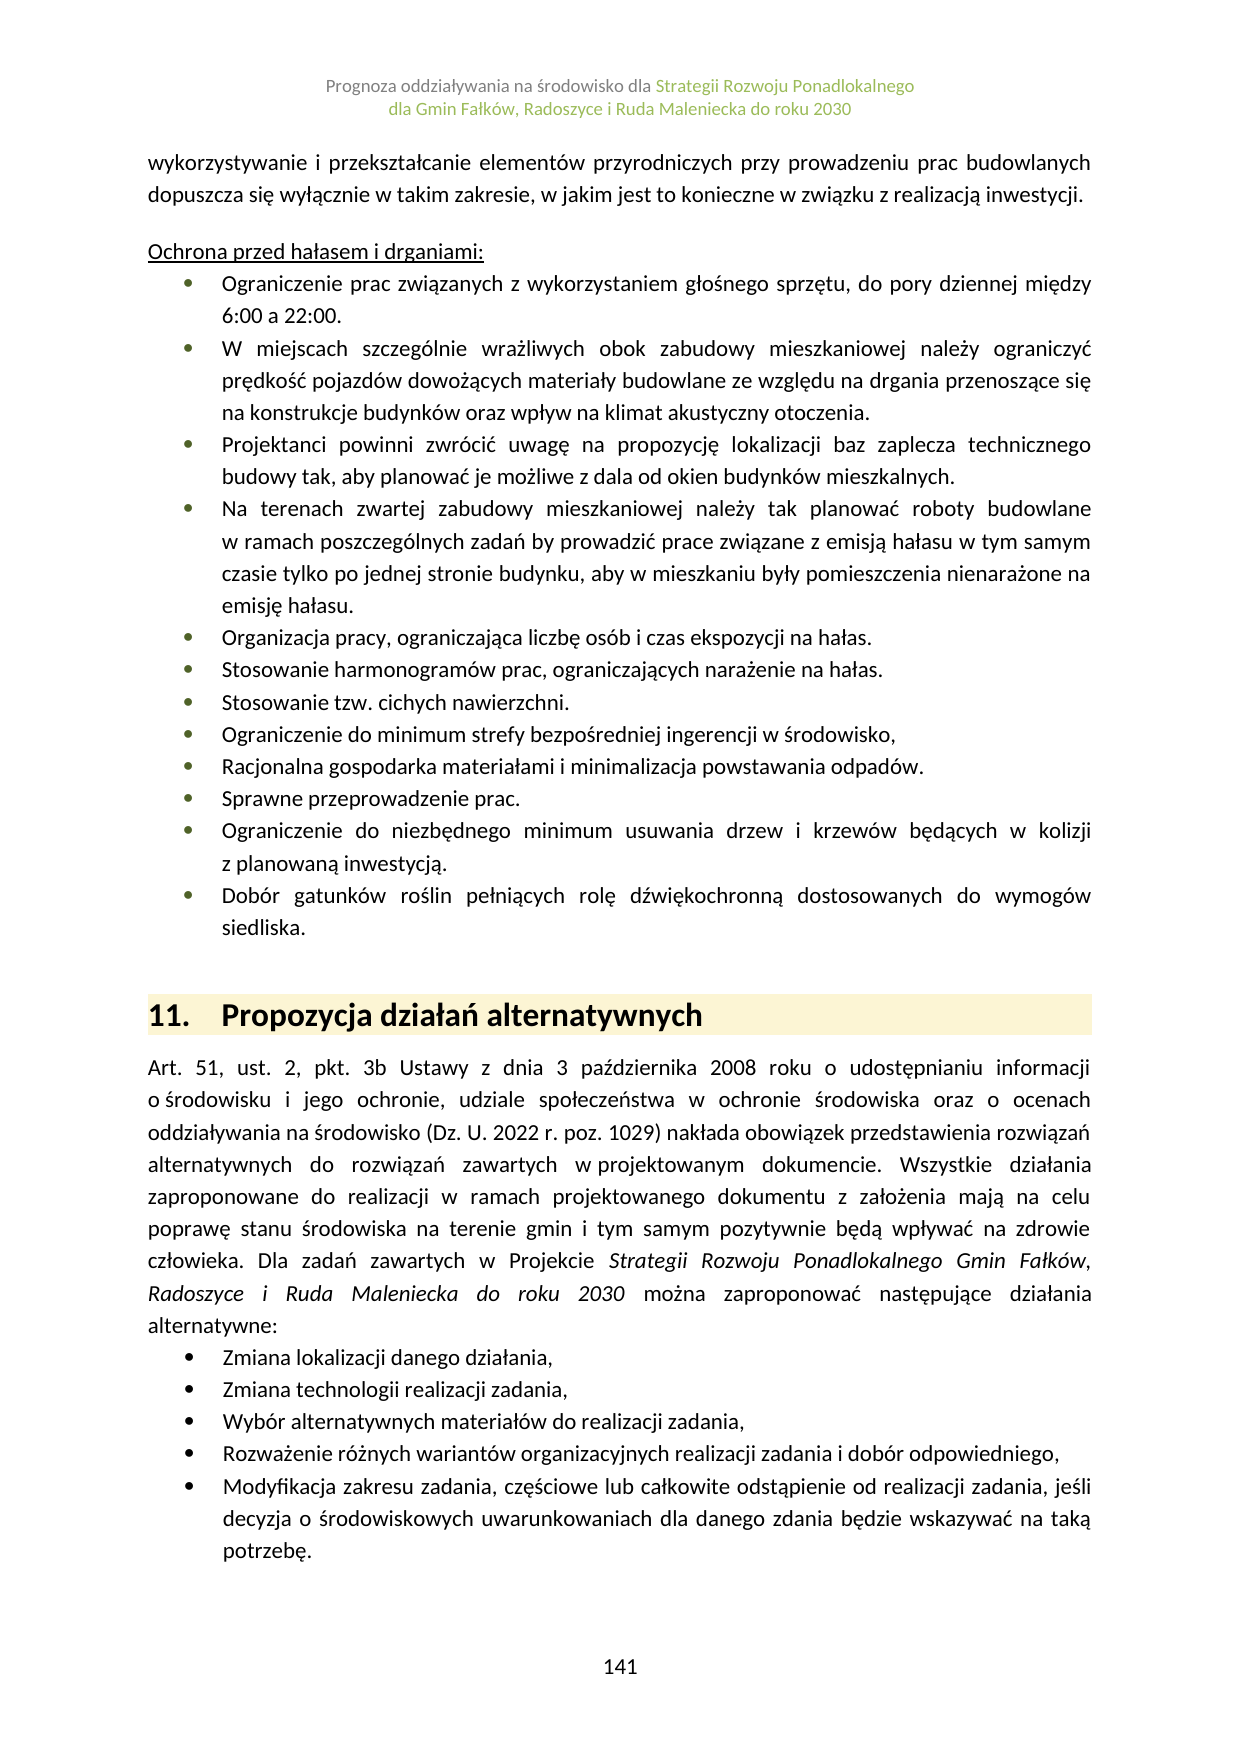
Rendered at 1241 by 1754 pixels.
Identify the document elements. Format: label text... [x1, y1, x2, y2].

list W miejscach szczególnie wrażliwych obok zabudowy mieszkaniowej należy ograniczyć prędkość pojazdów dowożących materiały budowlane ze względu na drgania przenoszące się na konstrukcje budynków oraz wpływ na klimat akustyczny otoczenia. [184, 334, 1092, 426]
list Stosowanie harmonogramów prac, ograniczających narażenie na hałas. [184, 656, 1092, 683]
list Zmiana technologii realizacji zadania, [185, 1375, 1092, 1403]
list Ograniczenie do minimum strefy bezpośredniej ingerencji w środowisko, [184, 720, 1092, 748]
text Art. 51, ust. 2, pkt. 3b Ustawy z dnia 3 października 2008 roku o udostępnianiu informacji o środowisku i jego ochronie, udziale społeczeństwa w ochronie środowiska oraz o ocenach oddziaływania na środowisko (Dz. U. 2022 r. poz. 1029) nakłada obowiązek przedstawienia rozwiązań alternatywnych do rozwiązań zawartych w projektowanym dokumencie. Wszystkie działania zaproponowane do realizacji w ramach projektowanego dokumentu z założenia mają na celu poprawę stanu środowiska na terenie gmin i tym samym pozytywnie będą wpływać na zdrowie człowieka. Dla zadań zawartych w Projekcie Strategii Rozwoju Ponadlokalnego Gmin Fałków, Radoszyce i Ruda Maleniecka do roku 2030 można zaproponować następujące działania alternatywne: [148, 1053, 1092, 1339]
text Ochrona przed hałasem i drganiami: [148, 237, 1092, 265]
list Modyfikacja zakresu zadania, częściowe lub całkowite odstąpienie od realizacji zadania, jeśli decyzja o środowiskowych uwarunkowaniach dla danego zdania będzie wskazywać na taką potrzebę. [185, 1472, 1092, 1564]
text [148, 148, 1092, 208]
list Racjonalna gospodarka materiałami i minimalizacja powstawania odpadów. [184, 752, 1092, 780]
list Sprawne przeprowadzenie prac. [184, 784, 1092, 812]
list Zmiana lokalizacji danego działania, [185, 1343, 1092, 1371]
list Ograniczenie do niezbędnego minimum usuwania drzew i krzewów będących w kolizji z planowaną inwestycją. [184, 816, 1092, 877]
list Ograniczenie prac związanych z wykorzystaniem głośnego sprzętu, do pory dziennej między 6:00 a 22:00. [184, 269, 1092, 329]
list Wybór alternatywnych materiałów do realizacji zadania, [185, 1407, 1092, 1435]
list Projektanci powinni zwrócić uwagę na propozycję lokalizacji baz zaplecza technicznego budowy tak, aby planować je możliwe z dala od okien budynków mieszkalnych. [184, 430, 1092, 490]
list Na terenach zwartej zabudowy mieszkaniowej należy tak planować roboty budowlane w ramach poszczególnych zadań by prowadzić prace związane z emisją hałasu w tym samym czasie tylko po jednej stronie budynku, aby w mieszkaniu były pomieszczenia nienarażone na emisję hałasu. [184, 494, 1092, 619]
list Organizacja pracy, ograniczająca liczbę osób i czas ekspozycji na hałas. [184, 623, 1092, 651]
list Dobór gatunków roślin pełniących rolę dźwiękochronną dostosowanych do wymogów siedliska. [184, 881, 1092, 941]
list Rozważenie różnych wariantów organizacyjnych realizacji zadania i dobór odpowiedniego, [185, 1439, 1092, 1468]
subtitle Propozycja działań alternatywnych [148, 994, 1092, 1035]
list Stosowanie tzw. cichych nawierzchni. [184, 688, 1092, 716]
